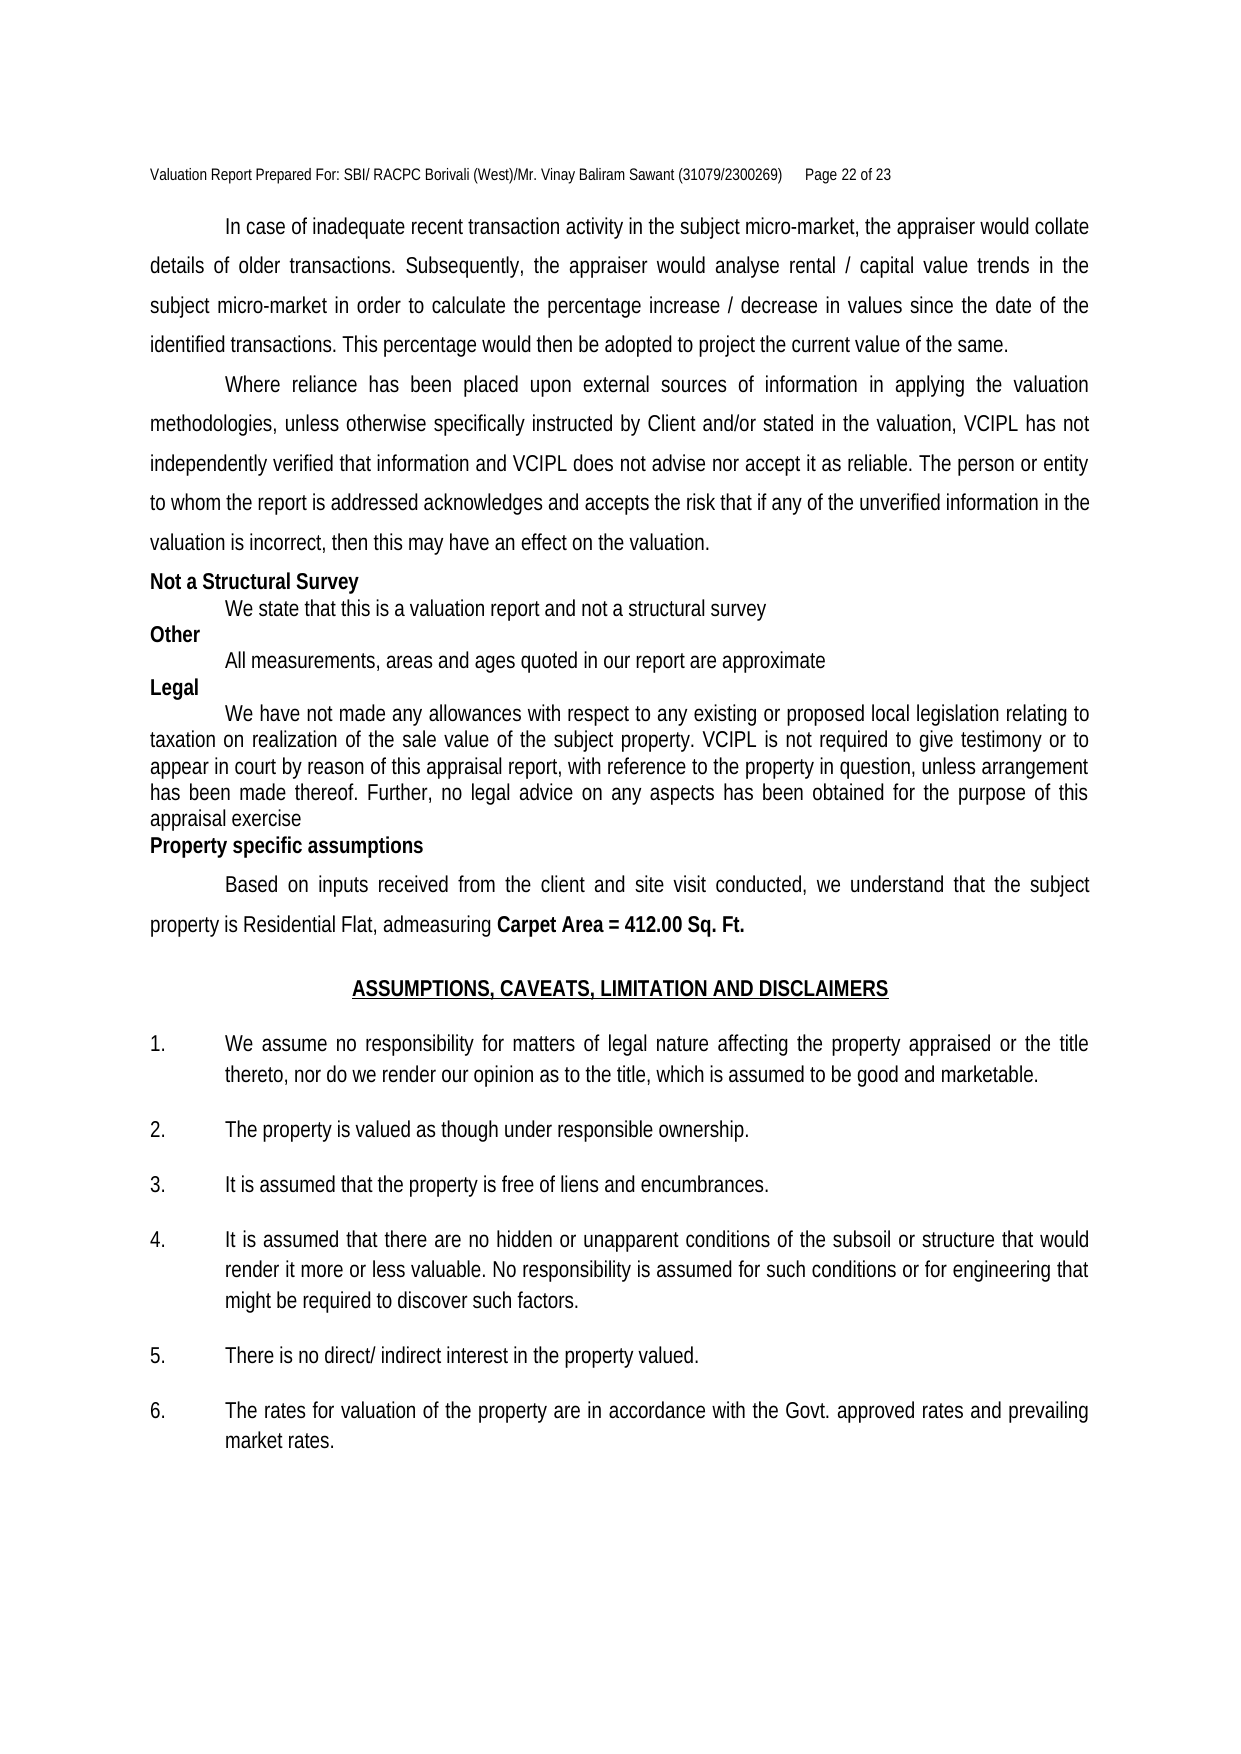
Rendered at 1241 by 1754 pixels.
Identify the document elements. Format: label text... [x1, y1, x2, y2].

text Property specific assumptions [150, 832, 1090, 858]
text 2. The property is valued as though under responsible ownership. [150, 1116, 1090, 1142]
text We have not made any allowances with respect to any existing or proposed local legislation relating to taxation on realization of the sale value of the subject property. VCIPL is not required to give testimony or to appear in court by reason of this appraisal report, with reference to the property in question, unless arrangement has been made thereof. Further, no legal advice on any aspects has been obtained for the purpose of this appraisal exercise [150, 700, 1090, 832]
text In case of inadequate recent transaction activity in the subject micro-market, the appraiser would collate details of older transactions. Subsequently, the appraiser would analyse rental / capital value trends in the subject micro-market in order to calculate the percentage increase / decrease in values since the date of the identified transactions. This percentage would then be adopted to project the current value of the same. [150, 213, 1090, 358]
text All measurements, areas and ages quoted in our report are approximate [150, 647, 1090, 674]
text Not a Structural Survey [150, 568, 1090, 594]
text Where reliance has been placed upon external sources of information in applying the valuation methodologies, unless otherwise specifically instructed by Client and/or stated in the valuation, VCIPL has not independently verified that information and VCIPL does not advise nor accept it as reliable. The person or entity to whom the report is addressed acknowledges and accepts the risk that if any of the unverified information in the valuation is incorrect, then this may have an effect on the valuation. [150, 371, 1090, 555]
text We state that this is a valuation report and not a structural survey [150, 594, 1090, 621]
text 1. We assume no responsibility for matters of legal nature affecting the property appraised or the title thereto, nor do we render our opinion as to the title, which is assumed to be good and marketable. [150, 1030, 1090, 1087]
text 4. It is assumed that there are no hidden or unapparent conditions of the subsoil or structure that would render it more or less valuable. No responsibility is assumed for such conditions or for engineering that might be required to discover such factors. [150, 1226, 1090, 1313]
text Based on inputs received from the client and site visit conducted, we understand that the subject property is Residential Flat, admeasuring Carpet Area = 412.00 Sq. Ft. [150, 871, 1090, 937]
text Other [150, 621, 1090, 647]
text Legal [150, 674, 1090, 700]
text 5. There is no direct/ indirect interest in the property valued. [150, 1342, 1090, 1368]
text 6. The rates for valuation of the property are in accordance with the Govt. approved rates and prevailing market rates. [150, 1397, 1090, 1454]
subtitle ASSUMPTIONS, CAVEATS, LIMITATION AND DISCLAIMERS [150, 975, 1090, 1002]
text 3. It is assumed that the property is free of liens and encumbrances. [150, 1171, 1090, 1197]
